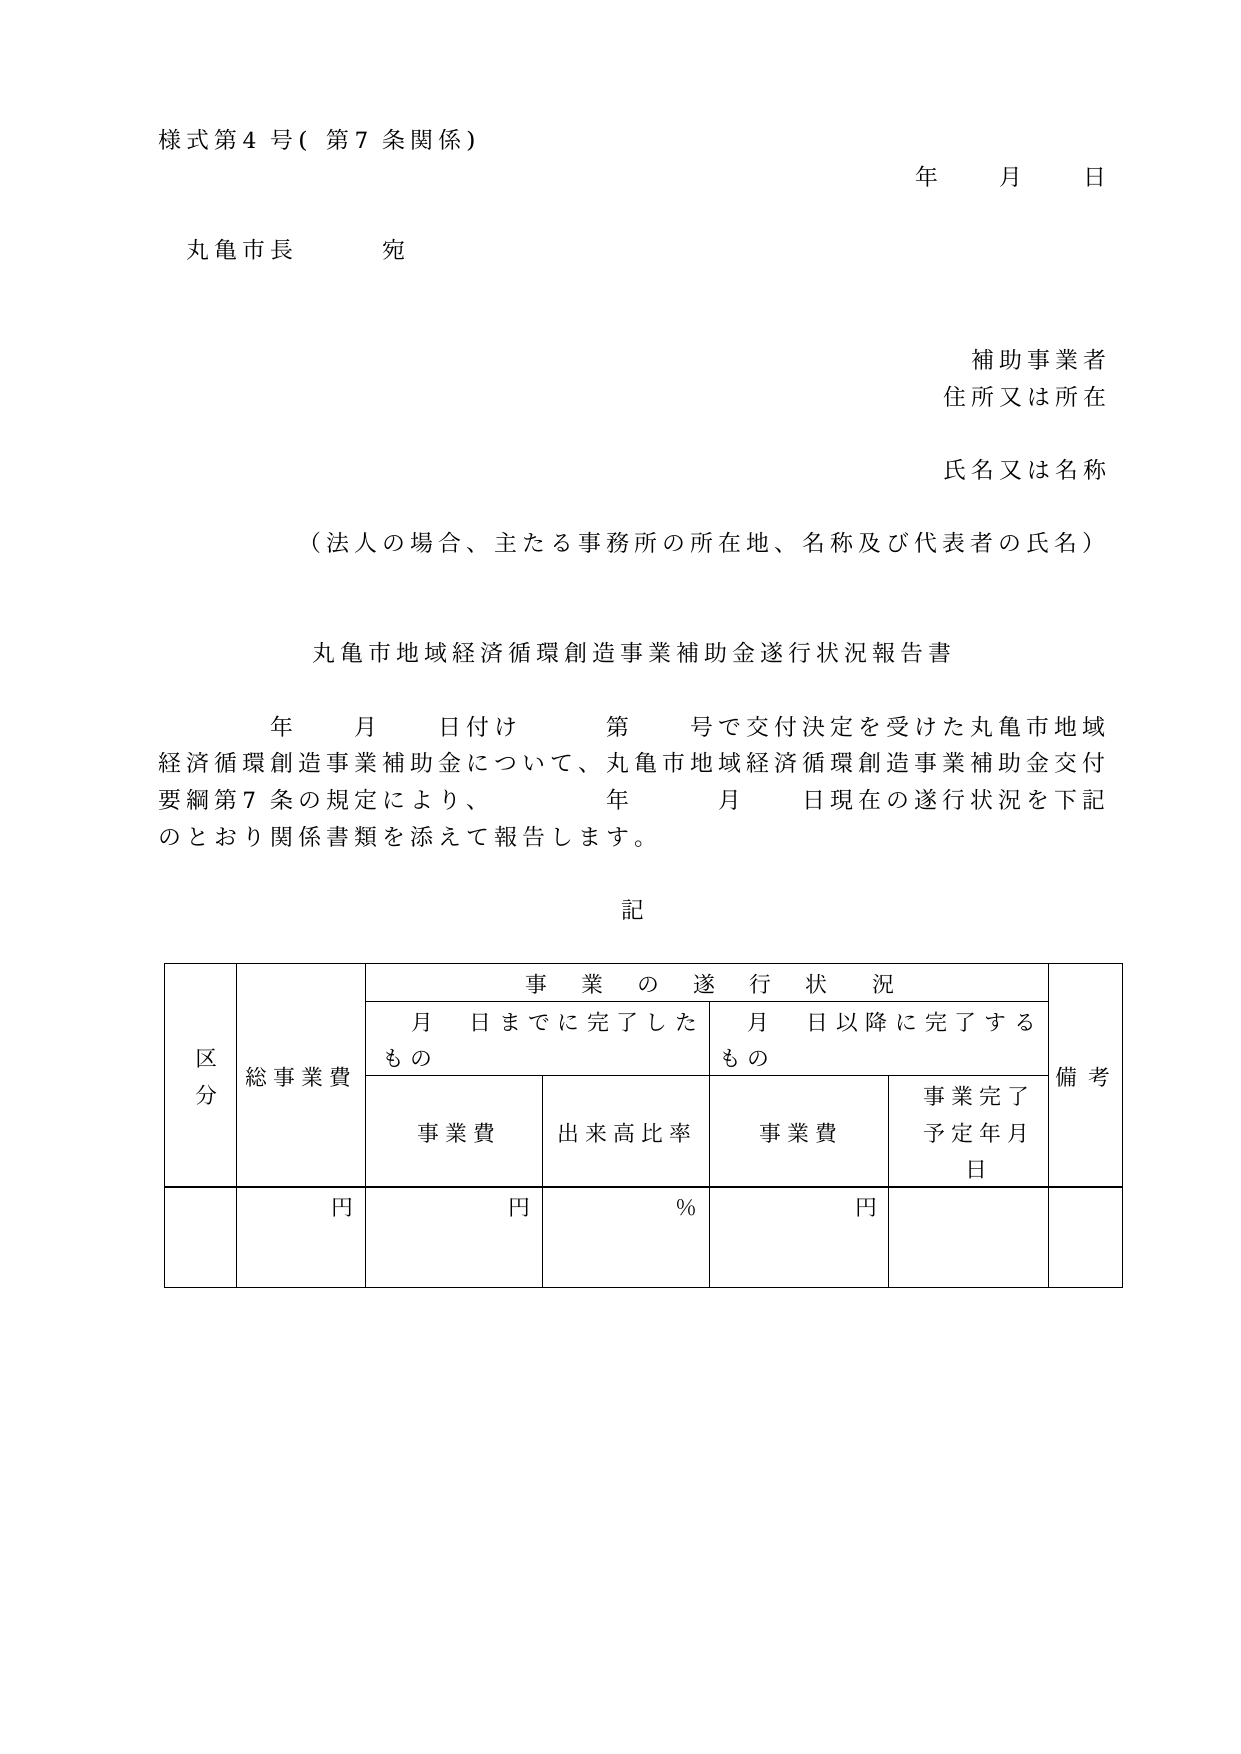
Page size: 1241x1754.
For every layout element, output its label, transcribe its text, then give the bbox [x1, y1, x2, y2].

table_cell 円 [710, 1188, 888, 1287]
text （法人の場合、主たる事務所の所在地、名称及び代表者の氏名） [158, 523, 1111, 560]
table_cell [165, 1188, 236, 1287]
table_cell 円 [366, 1188, 542, 1287]
table_cell [889, 1188, 1048, 1287]
table_cell 出来高比率 [543, 1076, 709, 1186]
table_cell 月 日までに完了したもの [366, 1002, 709, 1075]
text 年 月 日付け 第 号で交付決定を受けた丸亀市地域経済循環創造事業補助金について、丸亀市地域経済循環創造事業補助金交付要綱第7条の規定により、 年 月 日現在の遂行状況を下記のとおり関係書類を添えて報告します。 [158, 707, 1111, 853]
table_header 総事業費 [237, 964, 365, 1186]
table_header 備考 [1049, 964, 1122, 1186]
text 年 月 日 [158, 157, 1111, 193]
table_cell 円 [237, 1188, 365, 1287]
text 住所又は所在 [158, 377, 1111, 413]
table_cell 月 日以降に完了するもの [710, 1002, 1048, 1075]
text 丸亀市長 宛 [158, 230, 1111, 267]
text 補助事業者 [158, 340, 1111, 377]
text 氏名又は名称 [158, 450, 1111, 487]
table_header 事業の遂行状況 [366, 964, 1048, 1001]
table_cell [1049, 1188, 1122, 1287]
table_cell 事業費 [710, 1076, 888, 1186]
text 丸亀市地域経済循環創造事業補助金遂行状況報告書 [158, 633, 1111, 670]
table_cell ％ [543, 1188, 709, 1287]
text 記 [158, 890, 1111, 927]
table_header 区分 [165, 964, 236, 1186]
table_cell 事業費 [366, 1076, 542, 1186]
table_cell 事業完了 予定年月日 [889, 1076, 1048, 1186]
text 様式第4号(第7条関係) [158, 120, 1111, 157]
